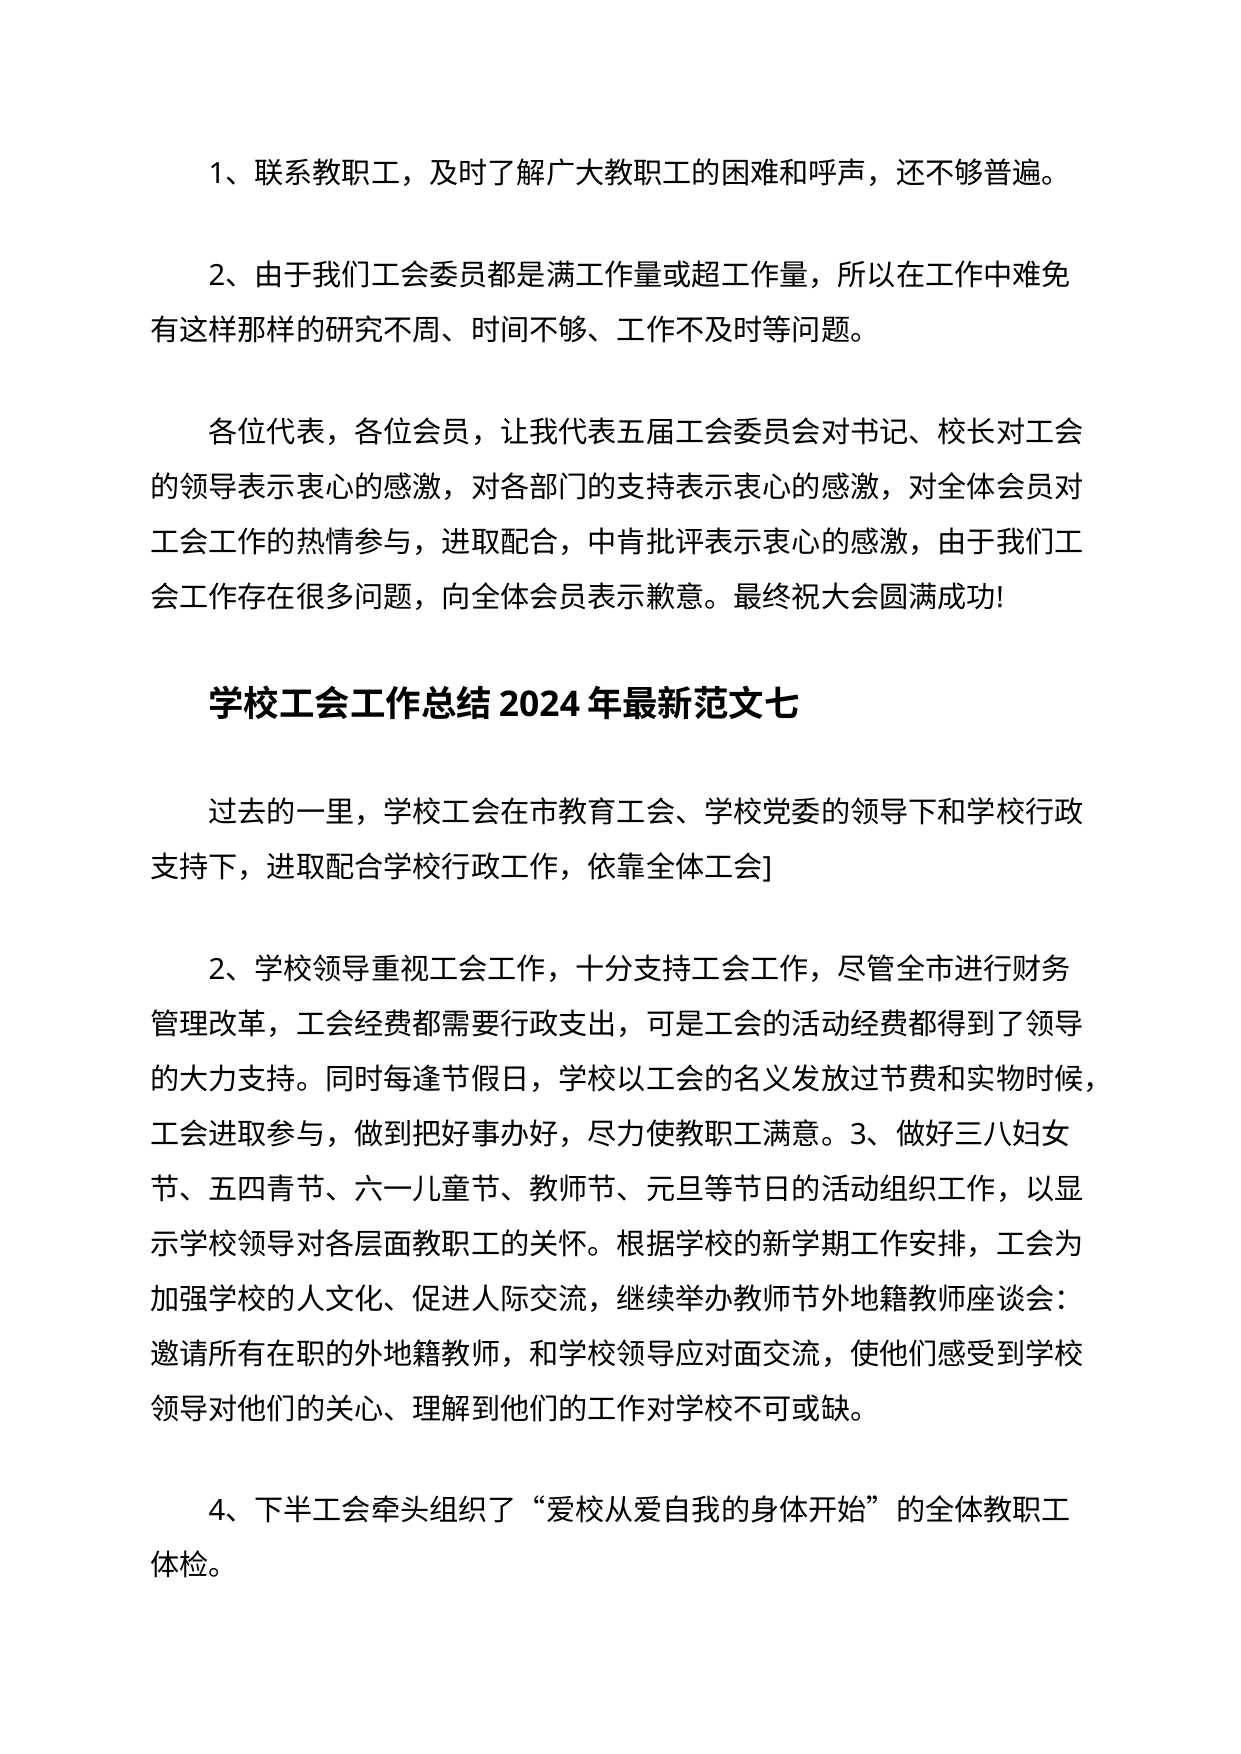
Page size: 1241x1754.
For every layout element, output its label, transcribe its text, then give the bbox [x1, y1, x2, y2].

text 1、联系教职工，及时了解广大教职工的困难和呼声，还不够普遍。 [150, 150, 1090, 192]
text 各位代表，各位会员，让我代表五届工会委员会对书记、校长对工会的领导表示衷心的感激，对各部门的支持表示衷心的感激，对全体会员对工会工作的热情参与，进取配合，中肯批评表示衷心的感激，由于我们工会工作存在很多问题，向全体会员表示歉意。最终祝大会圆满成功! [150, 409, 1090, 616]
text 2、由于我们工会委员都是满工作量或超工作量，所以在工作中难免有这样那样的研究不周、时间不够、工作不及时等问题。 [150, 252, 1090, 349]
text 过去的一里，学校工会在市教育工会、学校党委的领导下和学校行政支持下，进取配合学校行政工作，依靠全体工会] [150, 789, 1090, 886]
text 学校工会工作总结2024年最新范文七 [150, 675, 1090, 727]
text 2、学校领导重视工会工作，十分支持工会工作，尽管全市进行财务管理改革，工会经费都需要行政支出，可是工会的活动经费都得到了领导的大力支持。同时每逢节假日，学校以工会的名义发放过节费和实物时候，工会进取参与，做到把好事办好，尽力使教职工满意。3、做好三八妇女节、五四青节、六一儿童节、教师节、元旦等节日的活动组织工作，以显示学校领导对各层面教职工的关怀。根据学校的新学期工作安排，工会为加强学校的人文化、促进人际交流，继续举办教师节外地籍教师座谈会：邀请所有在职的外地籍教师，和学校领导应对面交流，使他们感受到学校领导对他们的关心、理解到他们的工作对学校不可或缺。 [150, 946, 1090, 1427]
text 4、下半工会牵头组织了“爱校从爱自我的身体开始”的全体教职工体检。 [150, 1487, 1090, 1584]
